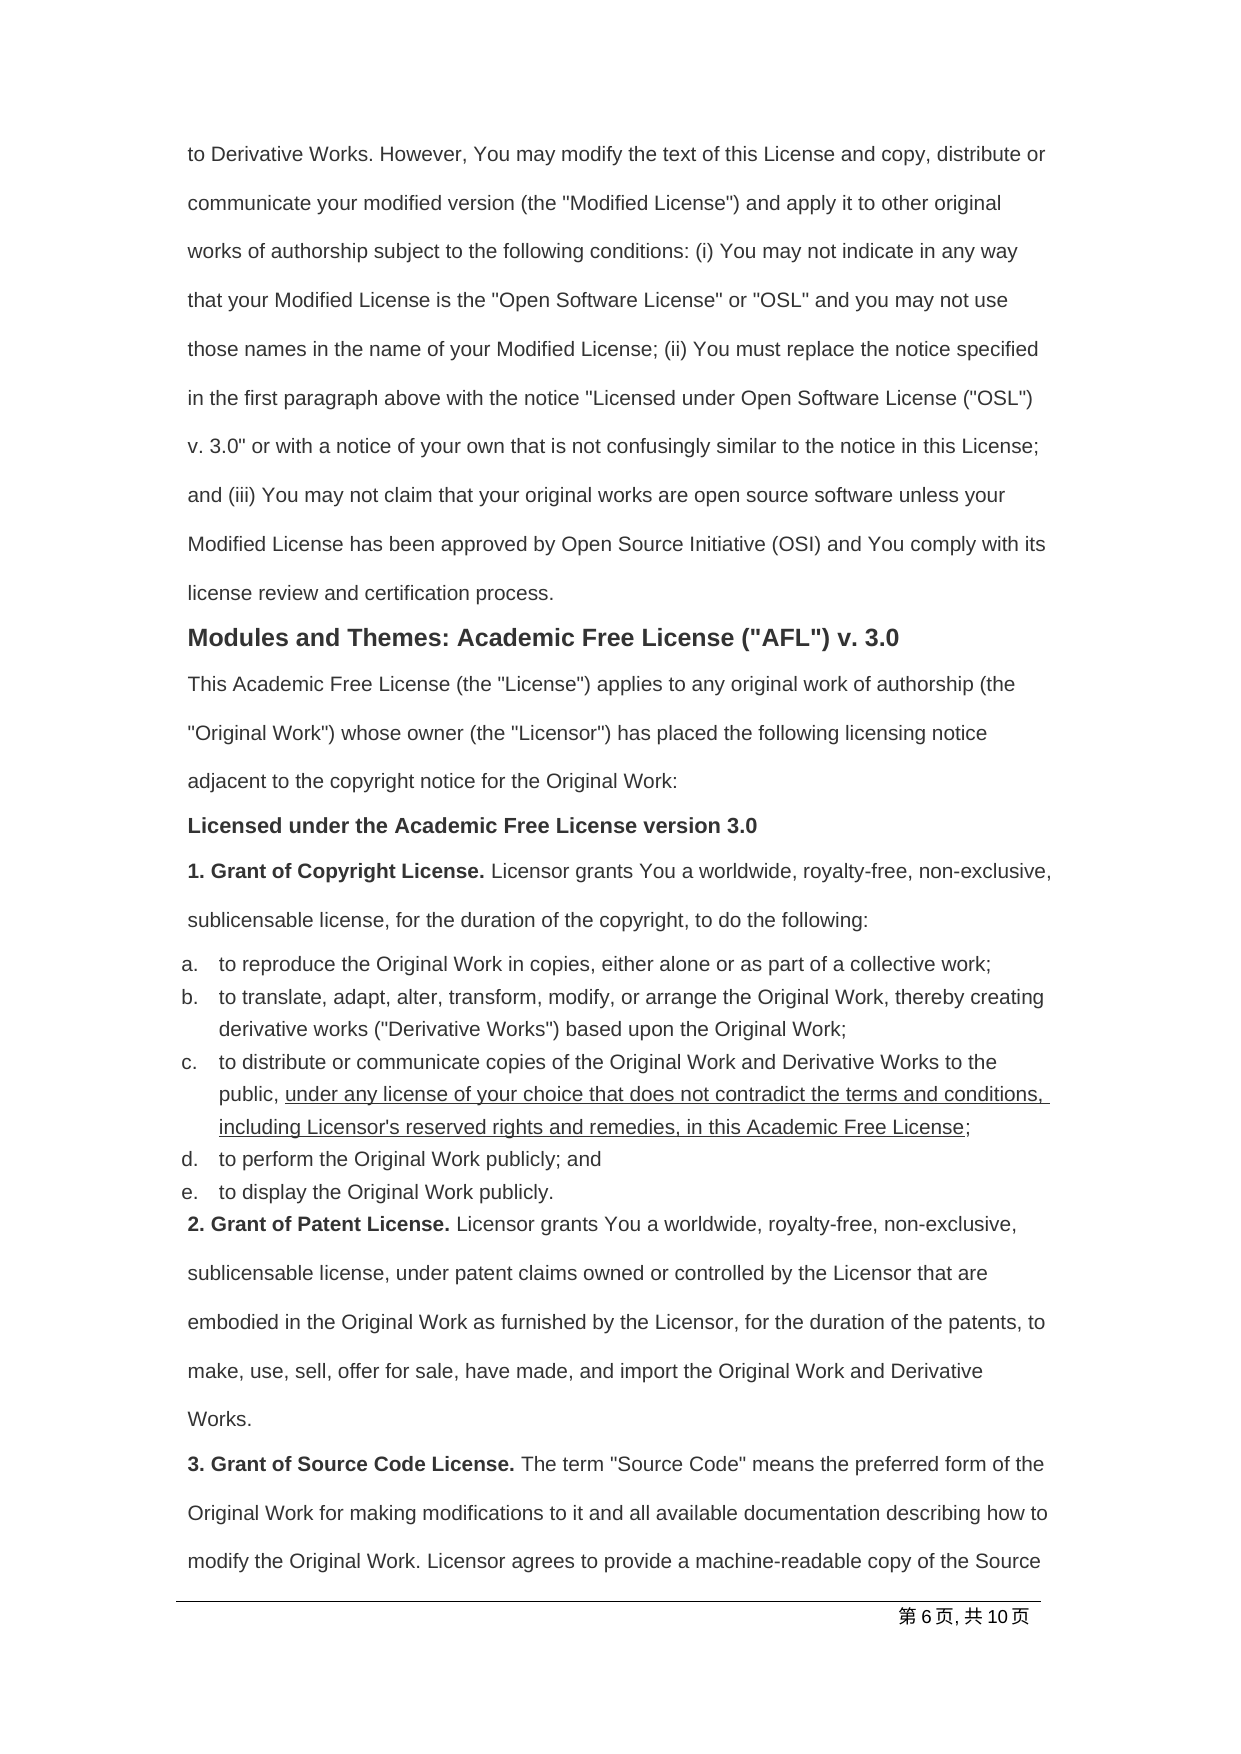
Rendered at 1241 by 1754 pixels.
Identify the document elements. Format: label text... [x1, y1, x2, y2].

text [187, 1447, 1053, 1577]
list to reproduce the Original Work in copies, either alone or as part of a collective work; [181, 948, 1053, 980]
text 1. Grant of Copyright License. Licensor grants You a worldwide, royalty-free, non-exclusive, sublicensable license, for the duration of the copyright, to do the following: [187, 855, 1053, 936]
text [187, 137, 1053, 609]
list to perform the Original Work publicly; and [181, 1143, 1053, 1175]
list to distribute or communicate copies of the Original Work and Derivative Works to the public, under any license of your choice that does not contradict the terms and conditions, including Licensor's reserved rights and remedies, in this Academic Free License; [181, 1045, 1053, 1143]
text This Academic Free License (the "License") applies to any original work of authorship (the "Original Work") whose owner (the "Licensor") has placed the following licensing notice adjacent to the copyright notice for the Original Work: [187, 668, 1053, 798]
text Modules and Themes: Academic Free License ("AFL") v. 3.0 [187, 621, 1053, 653]
text Licensed under the Academic Free License version 3.0 [187, 809, 1053, 842]
list to display the Original Work publicly. [181, 1175, 1053, 1208]
list to translate, adapt, alter, transform, modify, or arrange the Original Work, thereby creating derivative works ("Derivative Works") based upon the Original Work; [181, 980, 1053, 1045]
text 2. Grant of Patent License. Licensor grants You a worldwide, royalty-free, non-exclusive, sublicensable license, under patent claims owned or controlled by the Licensor that are embodied in the Original Work as furnished by the Licensor, for the duration of the patents, to make, use, sell, offer for sale, have made, and import the Original Work and Derivative Works. [187, 1208, 1053, 1435]
